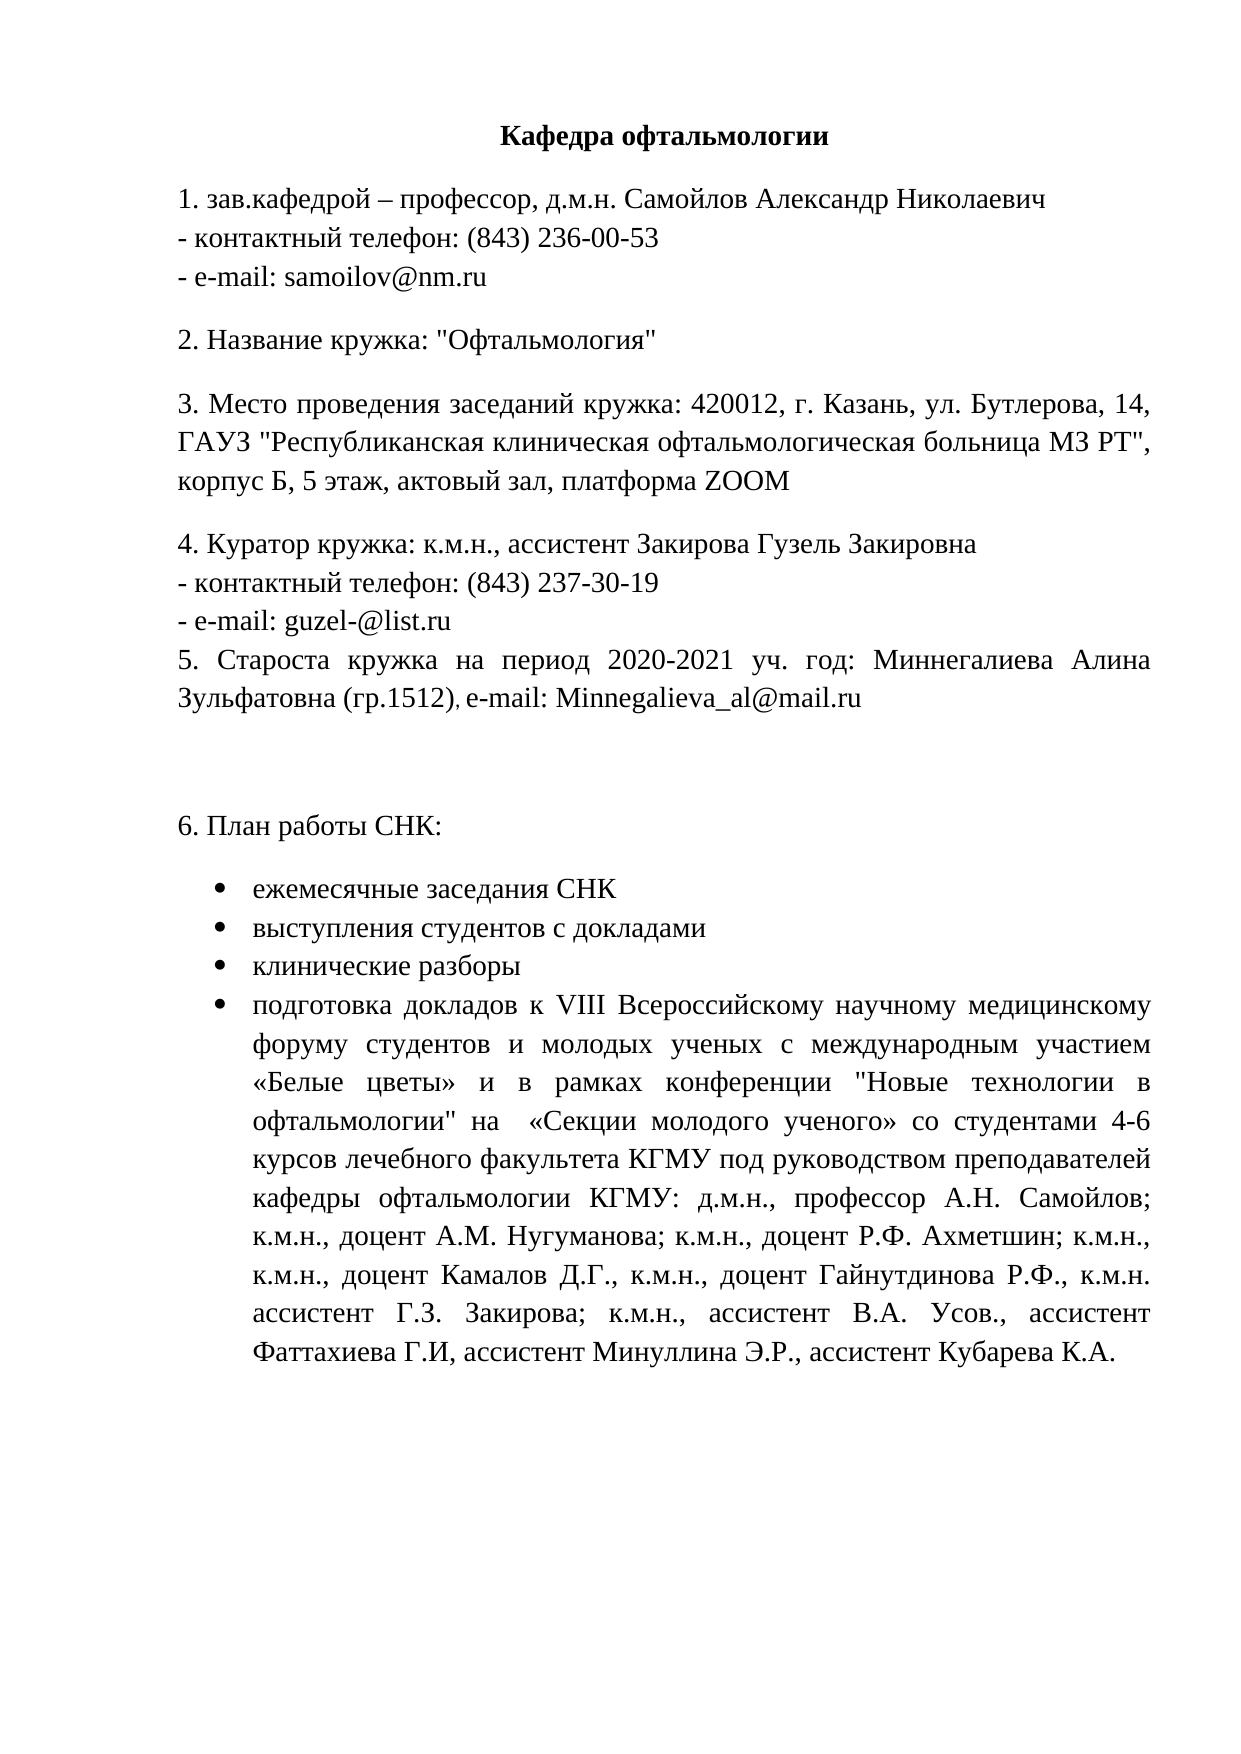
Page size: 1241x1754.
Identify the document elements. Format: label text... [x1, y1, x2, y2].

text Кафедра офтальмологии [177, 118, 1152, 152]
text - e-mail: guzel-@list.ru [177, 603, 1152, 637]
text 3. Место проведения заседаний кружка: 420012, г. Казань, ул. Бутлерова, 14, ГАУЗ "Республиканская клиническая офтальмологическая больница МЗ РТ", корпус Б, 5 этаж, актовый зал, платформа ZOOM [177, 386, 1152, 496]
list выступления студентов с докладами [215, 910, 1152, 943]
text 1. зав.кафедрой – профессор, д.м.н. Самойлов Александр Николаевич [177, 182, 1152, 215]
text 4. Куратор кружка: к.м.н., ассистент Закирова Гузель Закировна [177, 526, 1152, 560]
text - контактный телефон: (843) 236-00-53 [177, 220, 1152, 254]
text 6. План работы СНК: [177, 808, 1152, 841]
list ежемесячные заседания СНК [215, 871, 1152, 905]
text 5. Староста кружка на период 2020-2021 уч. год: Миннегалиева Алина Зульфатовна (гр.1512), e-mail: Minnegalieva_al@mail.ru [177, 642, 1152, 714]
text - e-mail: samoilov@nm.ru [177, 259, 1152, 292]
list клинические разборы [215, 948, 1152, 982]
text 2. Название кружка: "Офтальмология" [177, 322, 1152, 356]
text - контактный телефон: (843) 237-30-19 [177, 565, 1152, 598]
list подготовка докладов к VIII Всероссийскому научному медицинскому форуму студентов и молодых ученых с международным участием «Белые цветы» и в рамках конференции "Новые технологии в офтальмологии" на «Секции молодого ученого» со студентами 4-6 курсов лечебного факультета КГМУ под руководством преподавателей кафедры офтальмологии КГМУ: д.м.н., профессор А.Н. Самойлов; к.м.н., доцент А.М. Нугуманова; к.м.н., доцент Р.Ф. Ахметшин; к.м.н., к.м.н., доцент Камалов Д.Г., к.м.н., доцент Гайнутдинова Р.Ф., к.м.н. ассистент Г.З. Закирова; к.м.н., ассистент В.А. Усов., ассистент Фаттахиева Г.И, ассистент Минуллина Э.Р., ассистент Кубарева К.А. [215, 987, 1152, 1368]
